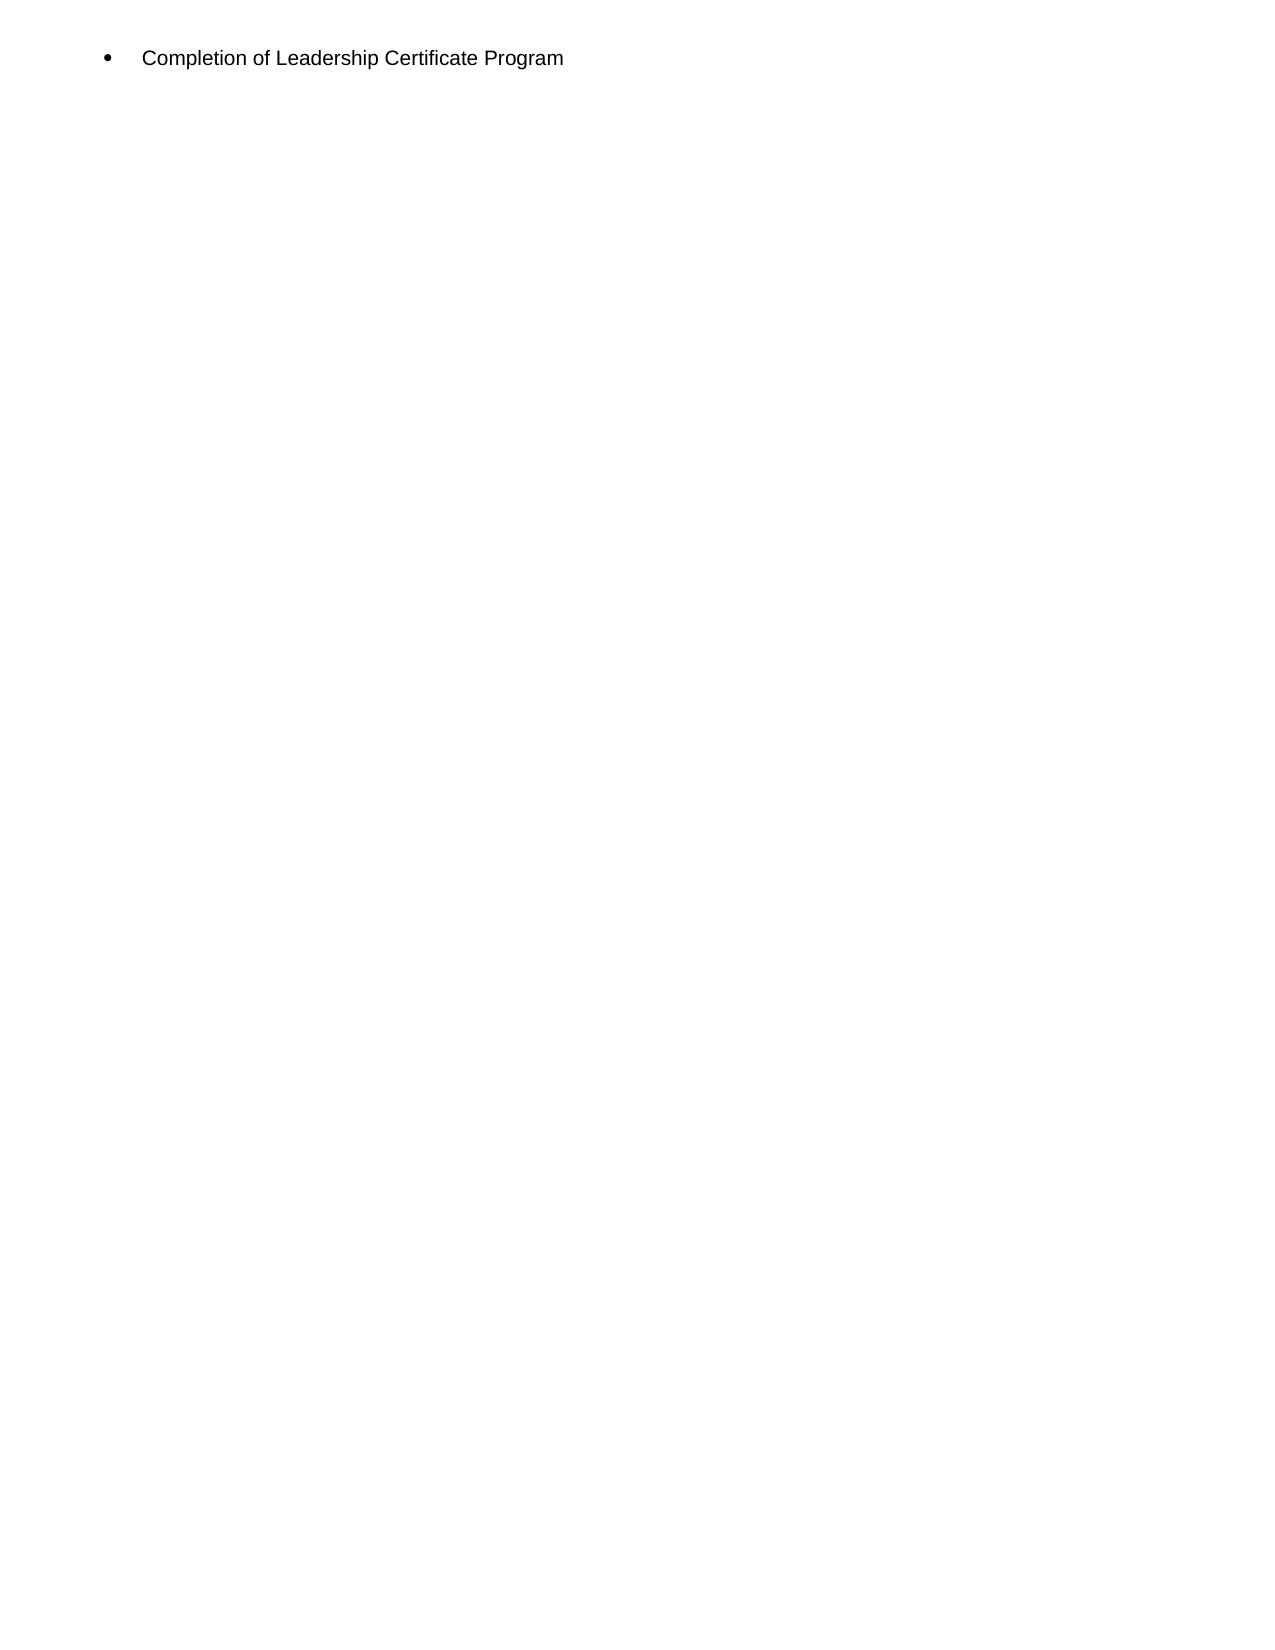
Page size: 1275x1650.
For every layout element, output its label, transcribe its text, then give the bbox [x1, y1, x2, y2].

list Completion of Leadership Certificate Program [104, 46, 1208, 70]
